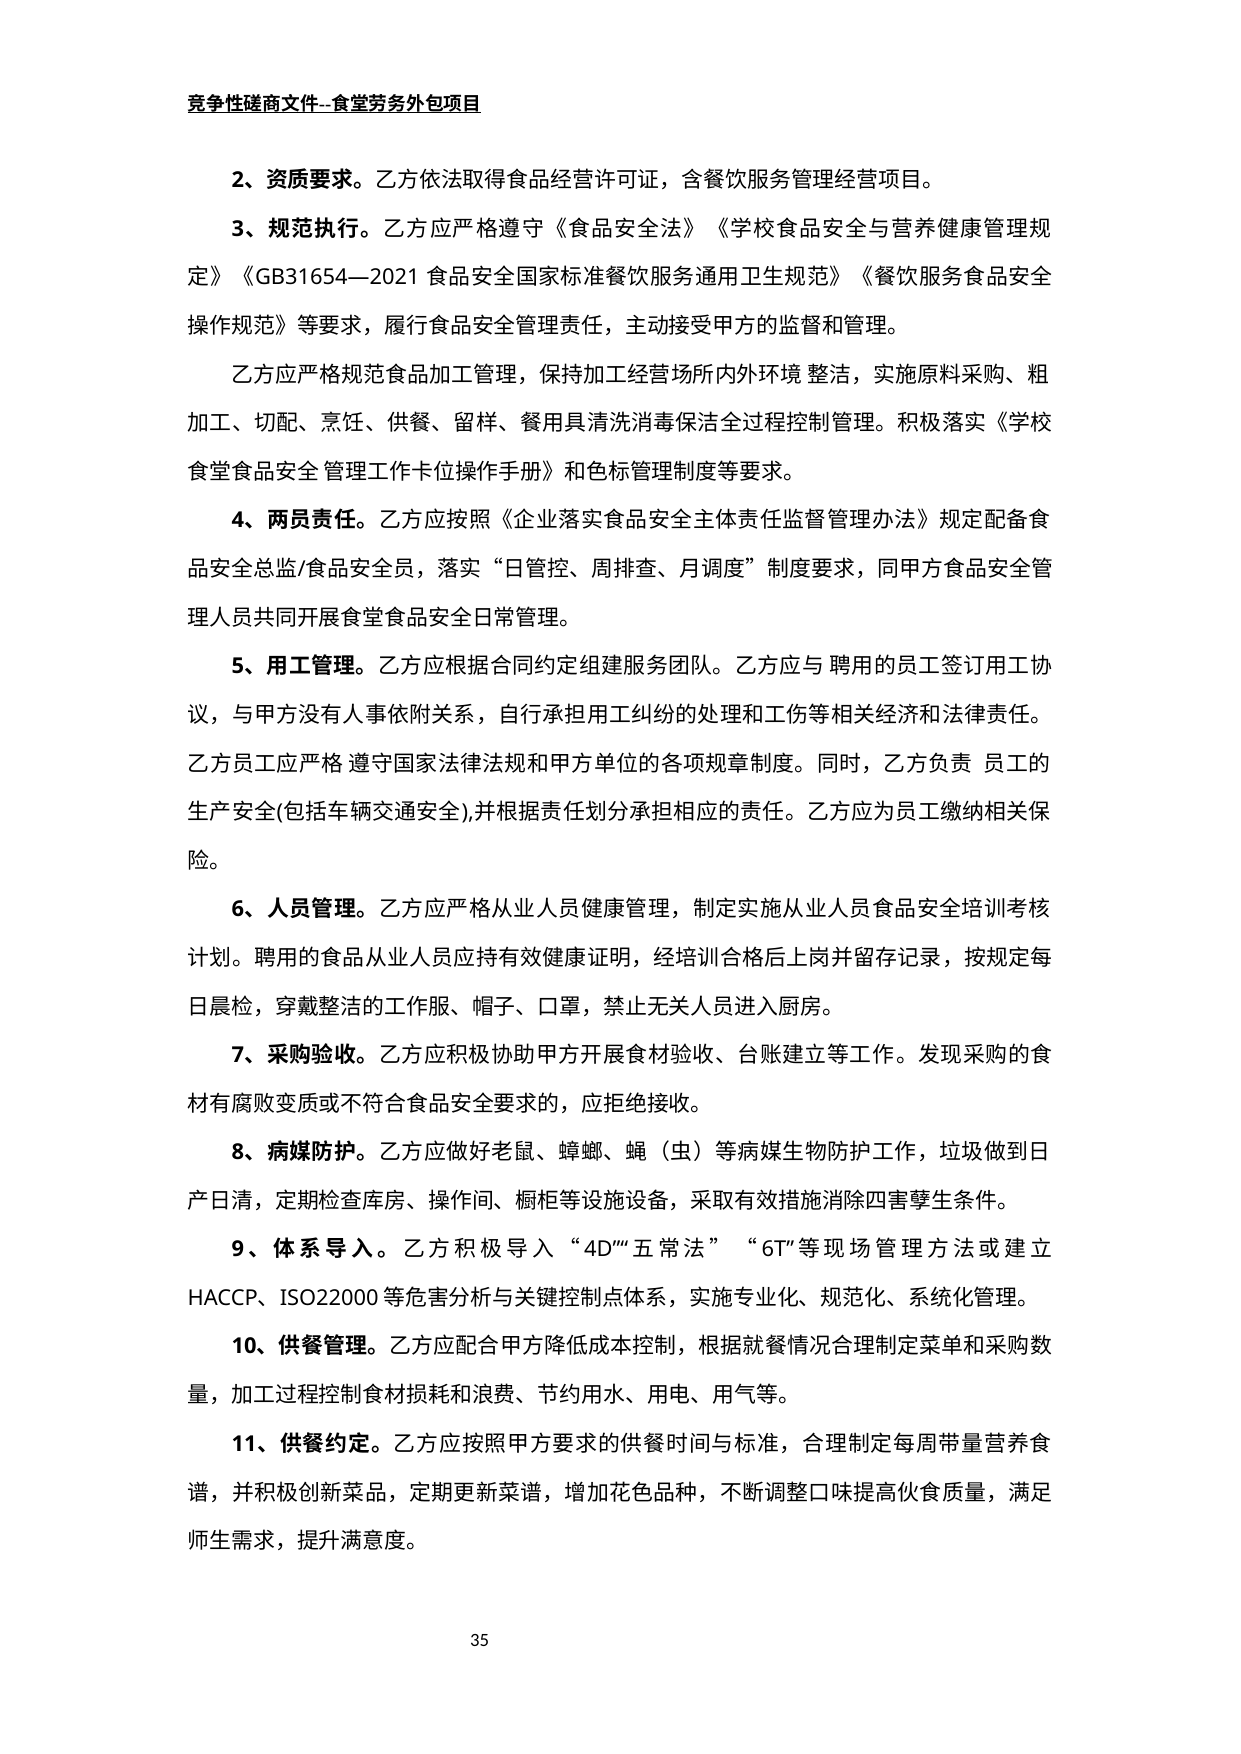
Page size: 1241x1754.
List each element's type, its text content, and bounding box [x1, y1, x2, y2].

text 2、资质要求。乙方依法取得食品经营许可证，含餐饮服务管理经营项目。 [187, 162, 1053, 194]
text 4、两员责任。乙方应按照《企业落实食品安全主体责任监督管理办法》规定配备食品安全总监/食品安全员，落实“日管控、周排查、月调度”制度要求，同甲方食品安全管理人员共同开展食堂食品安全日常管理。 [187, 502, 1053, 632]
text 11、供餐约定。乙方应按照甲方要求的供餐时间与标准，合理制定每周带量营养食谱，并积极创新菜品，定期更新菜谱，增加花色品种，不断调整口味提高伙食质量，满足师生需求，提升满意度。 [187, 1425, 1053, 1555]
text 9、体系导入。乙方积极导入“4D”“五常法”“6T”等现场管理方法或建立HACCP、ISO22000等危害分析与关键控制点体系，实施专业化、规范化、系统化管理。 [187, 1231, 1053, 1312]
text 5、用工管理。乙方应根据合同约定组建服务团队。乙方应与 聘用的员工签订用工协议，与甲方没有人事依附关系，自行承担用工纠纷的处理和工伤等相关经济和法律责任。乙方员工应严格 遵守国家法律法规和甲方单位的各项规章制度。同时，乙方负责 员工的生产安全(包括车辆交通安全),并根据责任划分承担相应的责任。乙方应为员工缴纳相关保险。 [187, 648, 1053, 875]
text 10、供餐管理。乙方应配合甲方降低成本控制，根据就餐情况合理制定菜单和采购数量，加工过程控制食材损耗和浪费、节约用水、用电、用气等。 [187, 1328, 1053, 1409]
text 8、病媒防护。乙方应做好老鼠、蟑螂、蝇（虫）等病媒生物防护工作，垃圾做到日产日清，定期检查库房、操作间、橱柜等设施设备，采取有效措施消除四害孽生条件。 [187, 1134, 1053, 1215]
text 乙方应严格规范食品加工管理，保持加工经营场所内外环境 整洁，实施原料采购、粗加工、切配、烹饪、供餐、留样、餐用具清洗消毒保洁全过程控制管理。积极落实《学校食堂食品安全 管理工作卡位操作手册》和色标管理制度等要求。 [187, 356, 1053, 486]
text 7、采购验收。乙方应积极协助甲方开展食材验收、台账建立等工作。发现采购的食材有腐败变质或不符合食品安全要求的，应拒绝接收。 [187, 1037, 1053, 1118]
text 3、规范执行。乙方应严格遵守《食品安全法》《学校食品安全与营养健康管理规定》《GB31654—2021 食品安全国家标准餐饮服务通用卫生规范》《餐饮服务食品安全操作规范》等要求，履行食品安全管理责任，主动接受甲方的监督和管理。 [187, 210, 1053, 340]
text 6、人员管理。乙方应严格从业人员健康管理，制定实施从业人员食品安全培训考核计划。聘用的食品从业人员应持有效健康证明，经培训合格后上岗并留存记录，按规定每日晨检，穿戴整洁的工作服、帽子、口罩，禁止无关人员进入厨房。 [187, 891, 1053, 1021]
